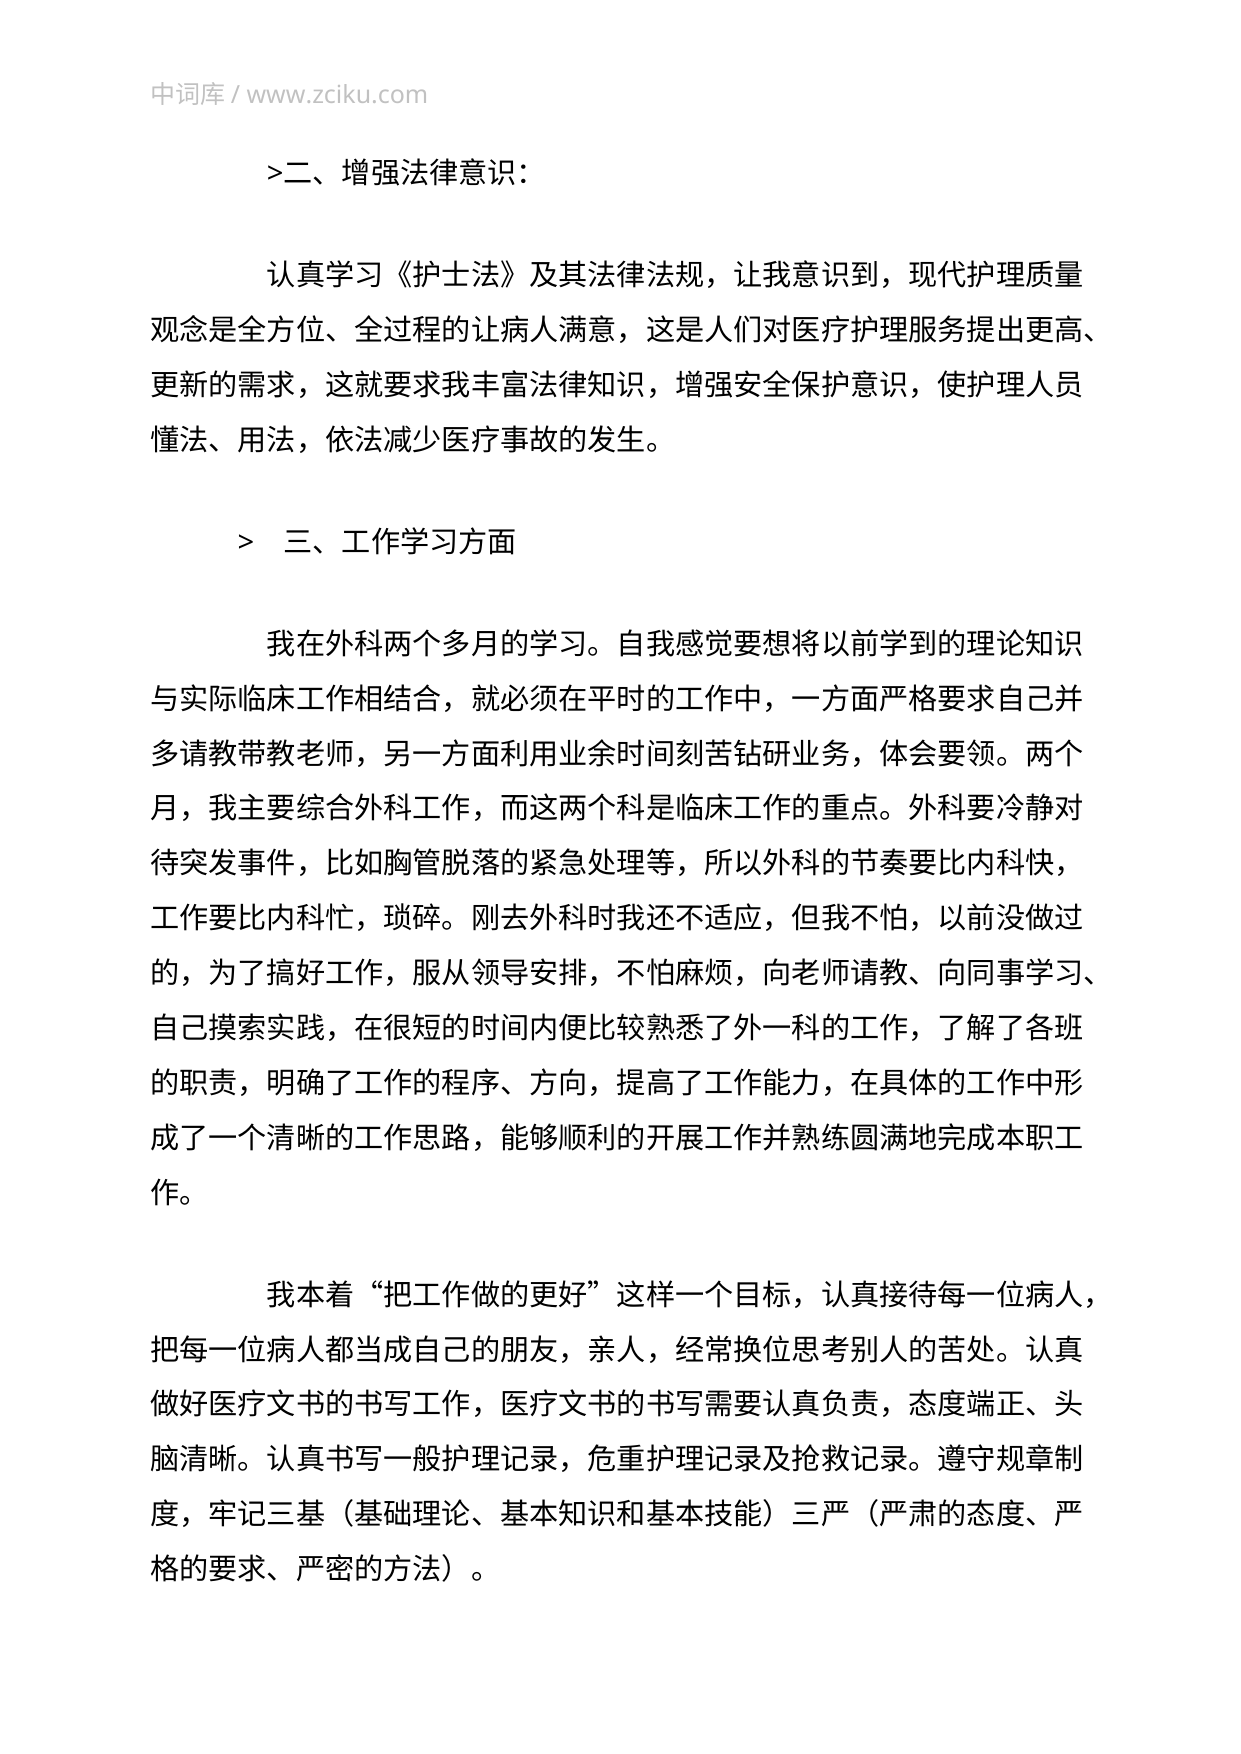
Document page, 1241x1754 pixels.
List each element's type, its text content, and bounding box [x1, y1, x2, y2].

text 我本着“把工作做的更好”这样一个目标，认真接待每一位病人，把每一位病人都当成自己的朋友，亲人，经常换位思考别人的苦处。认真做好医疗文书的书写工作，医疗文书的书写需要认真负责，态度端正、头脑清晰。认真书写一般护理记录，危重护理记录及抢救记录。遵守规章制度，牢记三基（基础理论、基本知识和基本技能）三严（严肃的态度、严格的要求、严密的方法）。 [150, 1271, 1090, 1588]
text 认真学习《护士法》及其法律法规，让我意识到，现代护理质量观念是全方位、全过程的让病人满意，这是人们对医疗护理服务提出更高、更新的需求，这就要求我丰富法律知识，增强安全保护意识，使护理人员懂法、用法，依法减少医疗事故的发生。 [150, 252, 1090, 459]
text >二、增强法律意识： [150, 150, 1090, 192]
text 我在外科两个多月的学习。自我感觉要想将以前学到的理论知识与实际临床工作相结合，就必须在平时的工作中，一方面严格要求自己并多请教带教老师，另一方面利用业余时间刻苦钻研业务，体会要领。两个月，我主要综合外科工作，而这两个科是临床工作的重点。外科要冷静对待突发事件，比如胸管脱落的紧急处理等，所以外科的节奏要比内科快，工作要比内科忙，琐碎。刚去外科时我还不适应，但我不怕，以前没做过的，为了搞好工作，服从领导安排，不怕麻烦，向老师请教、向同事学习、自己摸索实践，在很短的时间内便比较熟悉了外一科的工作，了解了各班的职责，明确了工作的程序、方向，提高了工作能力，在具体的工作中形成了一个清晰的工作思路，能够顺利的开展工作并熟练圆满地完成本职工作。 [150, 620, 1090, 1212]
text > 三、工作学习方面 [150, 518, 1090, 561]
